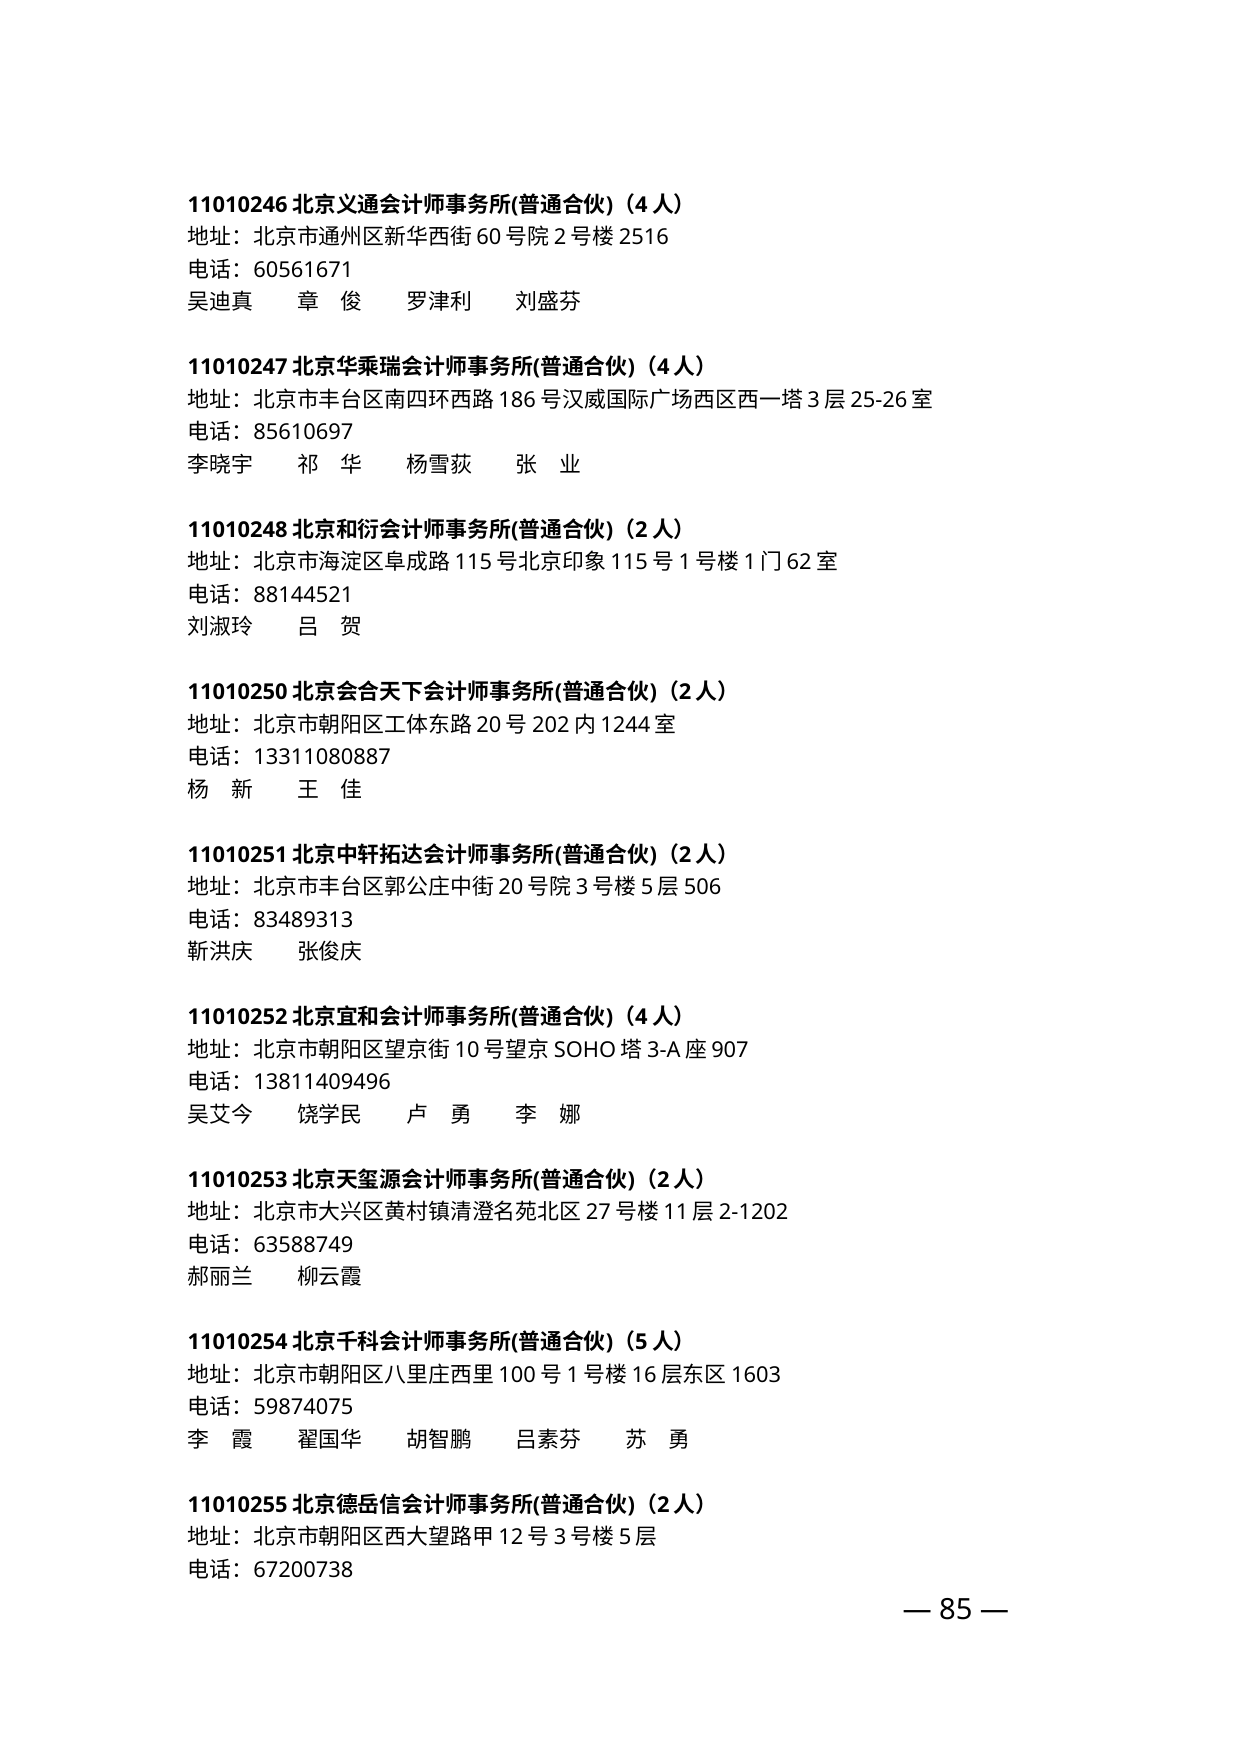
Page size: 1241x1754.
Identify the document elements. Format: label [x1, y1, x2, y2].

text [187, 154, 1053, 1584]
